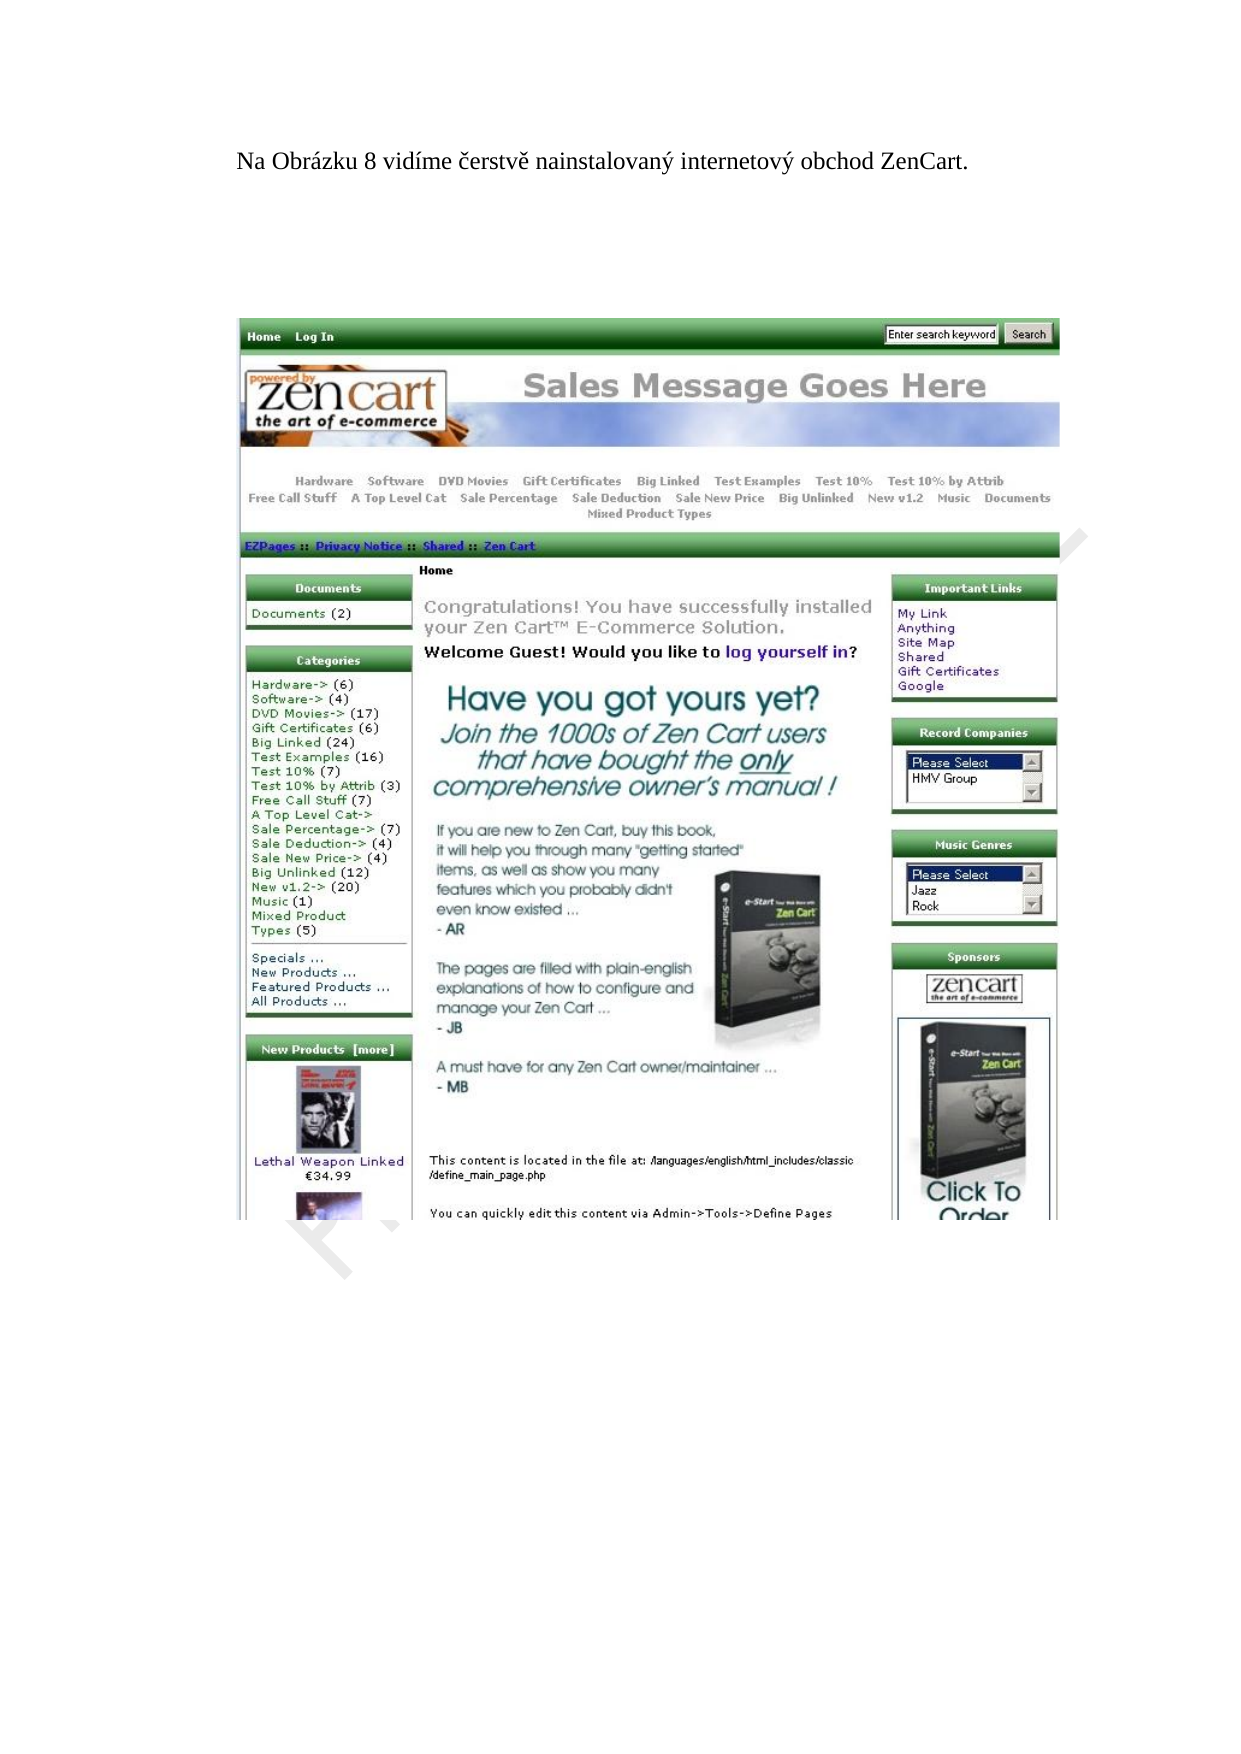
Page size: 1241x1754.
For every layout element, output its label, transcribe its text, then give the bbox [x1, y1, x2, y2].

text Na Obrázku 8 vidíme čerstvě nainstalovaný internetový obchod ZenCart. [236, 146, 1107, 175]
picture [236, 318, 1060, 1220]
